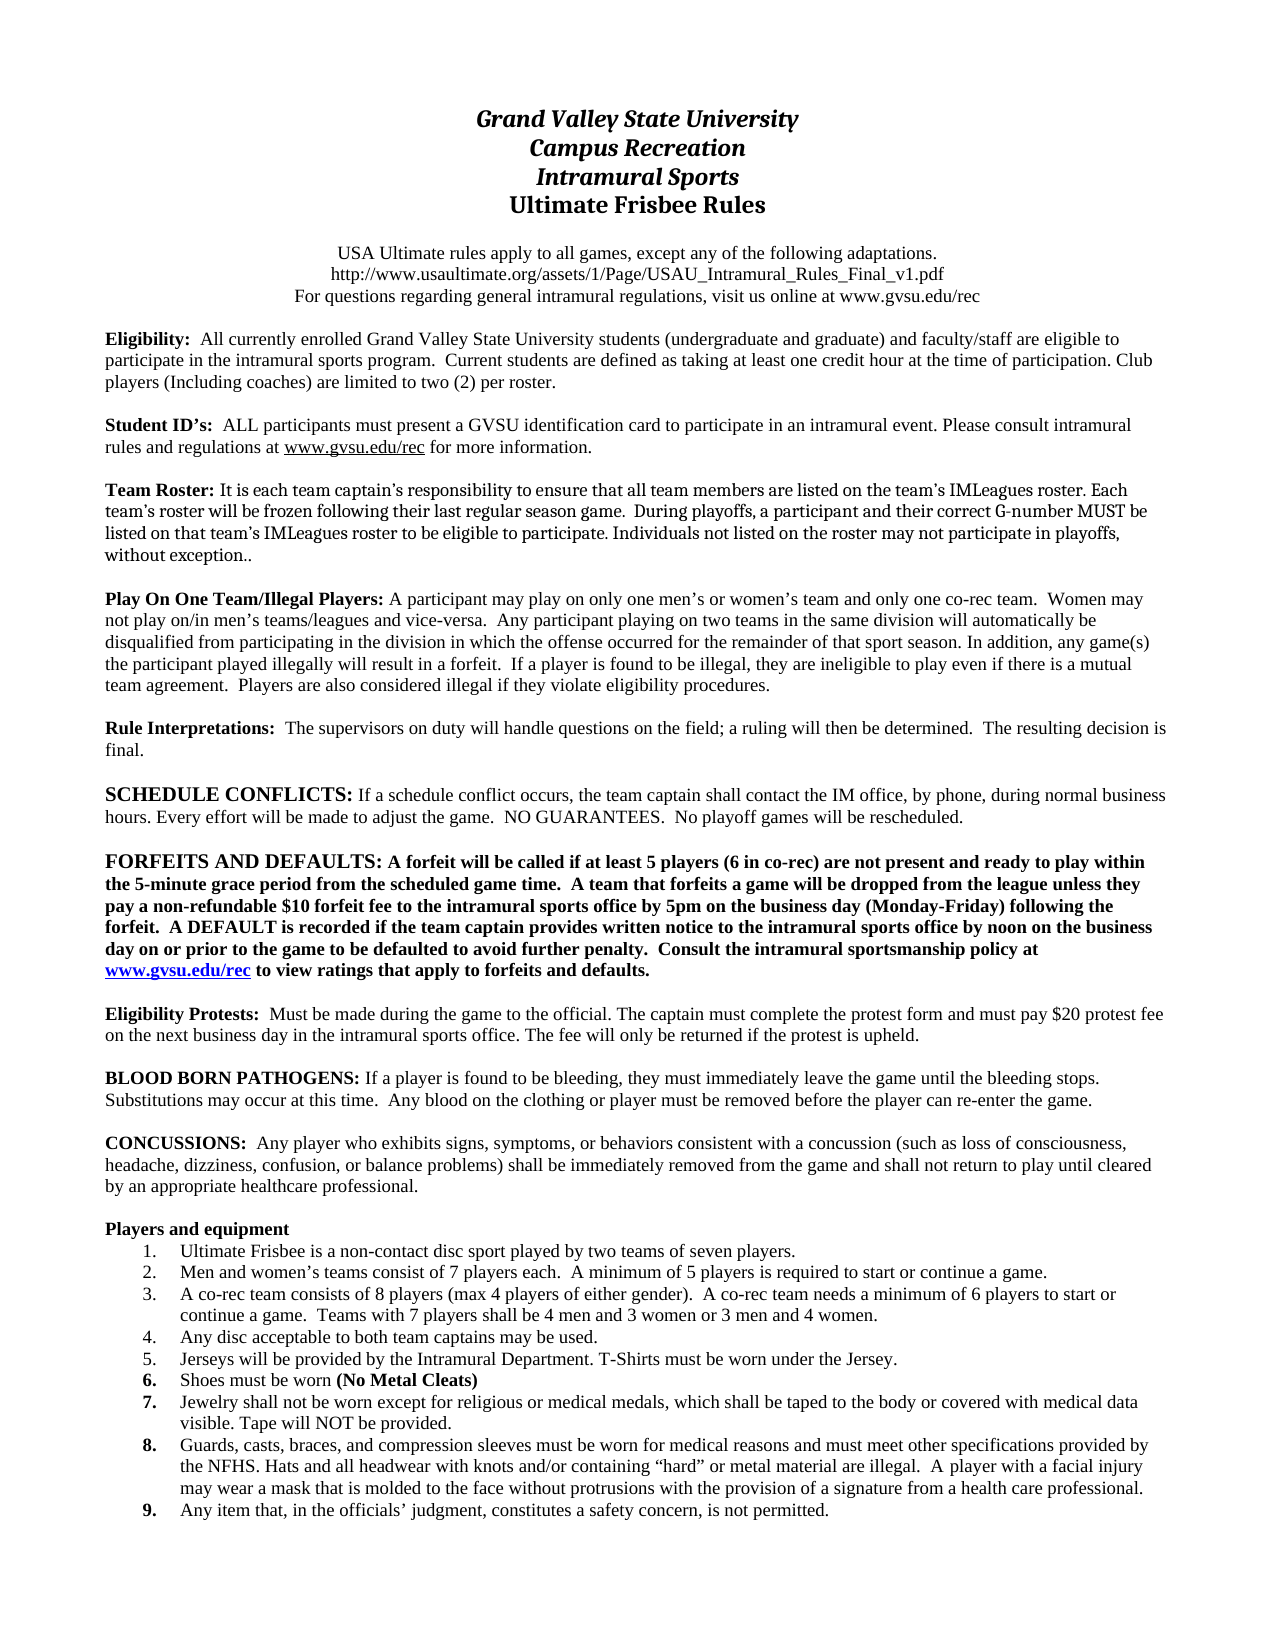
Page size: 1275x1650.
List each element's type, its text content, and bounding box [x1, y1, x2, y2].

list Jerseys will be provided by the Intramural Department. T-Shirts must be worn under the Jersey. [142, 1347, 1170, 1369]
list Any disc acceptable to both team captains may be used. [142, 1326, 1170, 1347]
text Student ID’s: ALL participants must present a GVSU identification card to participate in an intramural event. Please consult intramural rules and regulations at www.gvsu.edu/rec for more information. [105, 414, 1170, 457]
text USA Ultimate rules apply to all games, except any of the following adaptations. [105, 242, 1170, 263]
list Any item that, in the officials’ judgment, constitutes a safety concern, is not permitted. [142, 1498, 1170, 1520]
text Eligibility: All currently enrolled Grand Valley State University students (undergraduate and graduate) and faculty/staff are eligible to participate in the intramural sports program. Current students are defined as taking at least one credit hour at the time of participation. Club players (Including coaches) are limited to two (2) per roster. [105, 328, 1170, 392]
text http://www.usaultimate.org/assets/1/Page/USAU_Intramural_Rules_Final_v1.pdf [105, 263, 1170, 285]
text Team Roster: It is each team captain’s responsibility to ensure that all team members are listed on the team’s IMLeagues roster. Each team’s roster will be frozen following their last regular season game. During playoffs, a participant and their correct G-number MUST be listed on that team’s IMLeagues roster to be eligible to participate. Individuals not listed on the roster may not participate in playoffs, without exception.. [105, 479, 1170, 566]
list A co-rec team consists of 8 players (max 4 players of either gender). A co-rec team needs a minimum of 6 players to start or continue a game. Teams with 7 players shall be 4 men and 3 women or 3 men and 4 women. [142, 1283, 1170, 1326]
text Rule Interpretations: The supervisors on duty will handle questions on the field; a ruling will then be determined. The resulting decision is final. [105, 717, 1170, 760]
subtitle Grand Valley State University [105, 105, 1170, 134]
subtitle Ultimate Frisbee is a non-contact disc sport played by two teams of seven players. [142, 1240, 1170, 1261]
text FORFEITS AND DEFAULTS: A forfeit will be called if at least 5 players (6 in co-rec) are not present and ready to play within the 5-minute grace period from the scheduled game time. A team that forfeits a game will be dropped from the league unless they pay a non-refundable $10 forfeit fee to the intramural sports office by 5pm on the business day (Monday-Friday) following the forfeit. A DEFAULT is recorded if the team captain provides written notice to the intramural sports office by noon on the business day on or prior to the game to be defaulted to avoid further penalty. Consult the intramural sportsmanship policy at www.gvsu.edu/rec to view ratings that apply to forfeits and defaults. [105, 849, 1170, 981]
list Shoes must be worn (No Metal Cleats) [142, 1369, 1170, 1391]
list Jewelry shall not be worn except for religious or medical medals, which shall be taped to the body or covered with medical data visible. Tape will NOT be provided. [142, 1391, 1170, 1434]
text Eligibility Protests: Must be made during the game to the official. The captain must complete the protest form and must pay $20 protest fee on the next business day in the intramural sports office. The fee will only be returned if the protest is upheld. [105, 1002, 1170, 1046]
text For questions regarding general intramural regulations, visit us online at www.gvsu.edu/rec [105, 285, 1170, 306]
subtitle Intramural Sports [105, 162, 1170, 191]
subtitle Campus Recreation [105, 134, 1170, 162]
text CONCUSSIONS: Any player who exhibits signs, symptoms, or behaviors consistent with a concussion (such as loss of consciousness, headache, dizziness, confusion, or balance problems) shall be immediately removed from the game and shall not return to play until cleared by an appropriate healthcare professional. [105, 1132, 1170, 1197]
text SCHEDULE CONFLICTS: If a schedule conflict occurs, the team captain shall contact the IM office, by phone, during normal business hours. Every effort will be made to adjust the game. NO GUARANTEES. No playoff games will be rescheduled. [105, 782, 1170, 827]
list Men and women’s teams consist of 7 players each. A minimum of 5 players is required to start or continue a game. [142, 1261, 1170, 1283]
subtitle Players and equipment [105, 1218, 1170, 1240]
text Play On One Team/Illegal Players: A participant may play on only one men’s or women’s team and only one co-rec team. Women may not play on/in men’s teams/leagues and vice-versa. Any participant playing on two teams in the same division will automatically be disqualified from participating in the division in which the offense occurred for the remainder of that sport season. In addition, any game(s) the participant played illegally will result in a forfeit. If a player is found to be illegal, they are ineligible to play even if there is a mutual team agreement. Players are also considered illegal if they violate eligibility procedures. [105, 588, 1170, 696]
text BLOOD BORN PATHOGENS: If a player is found to be bleeding, they must immediately leave the game until the bleeding stops. Substitutions may occur at this time. Any blood on the clothing or player must be removed before the player can re-enter the game. [105, 1067, 1170, 1110]
subtitle Ultimate Frisbee Rules [105, 191, 1170, 220]
list Guards, casts, braces, and compression sleeves must be worn for medical reasons and must meet other specifications provided by the NFHS. Hats and all headwear with knots and/or containing “hard” or metal material are illegal. A player with a facial injury may wear a mask that is molded to the face without protrusions with the provision of a signature from a health care professional. [142, 1434, 1170, 1498]
